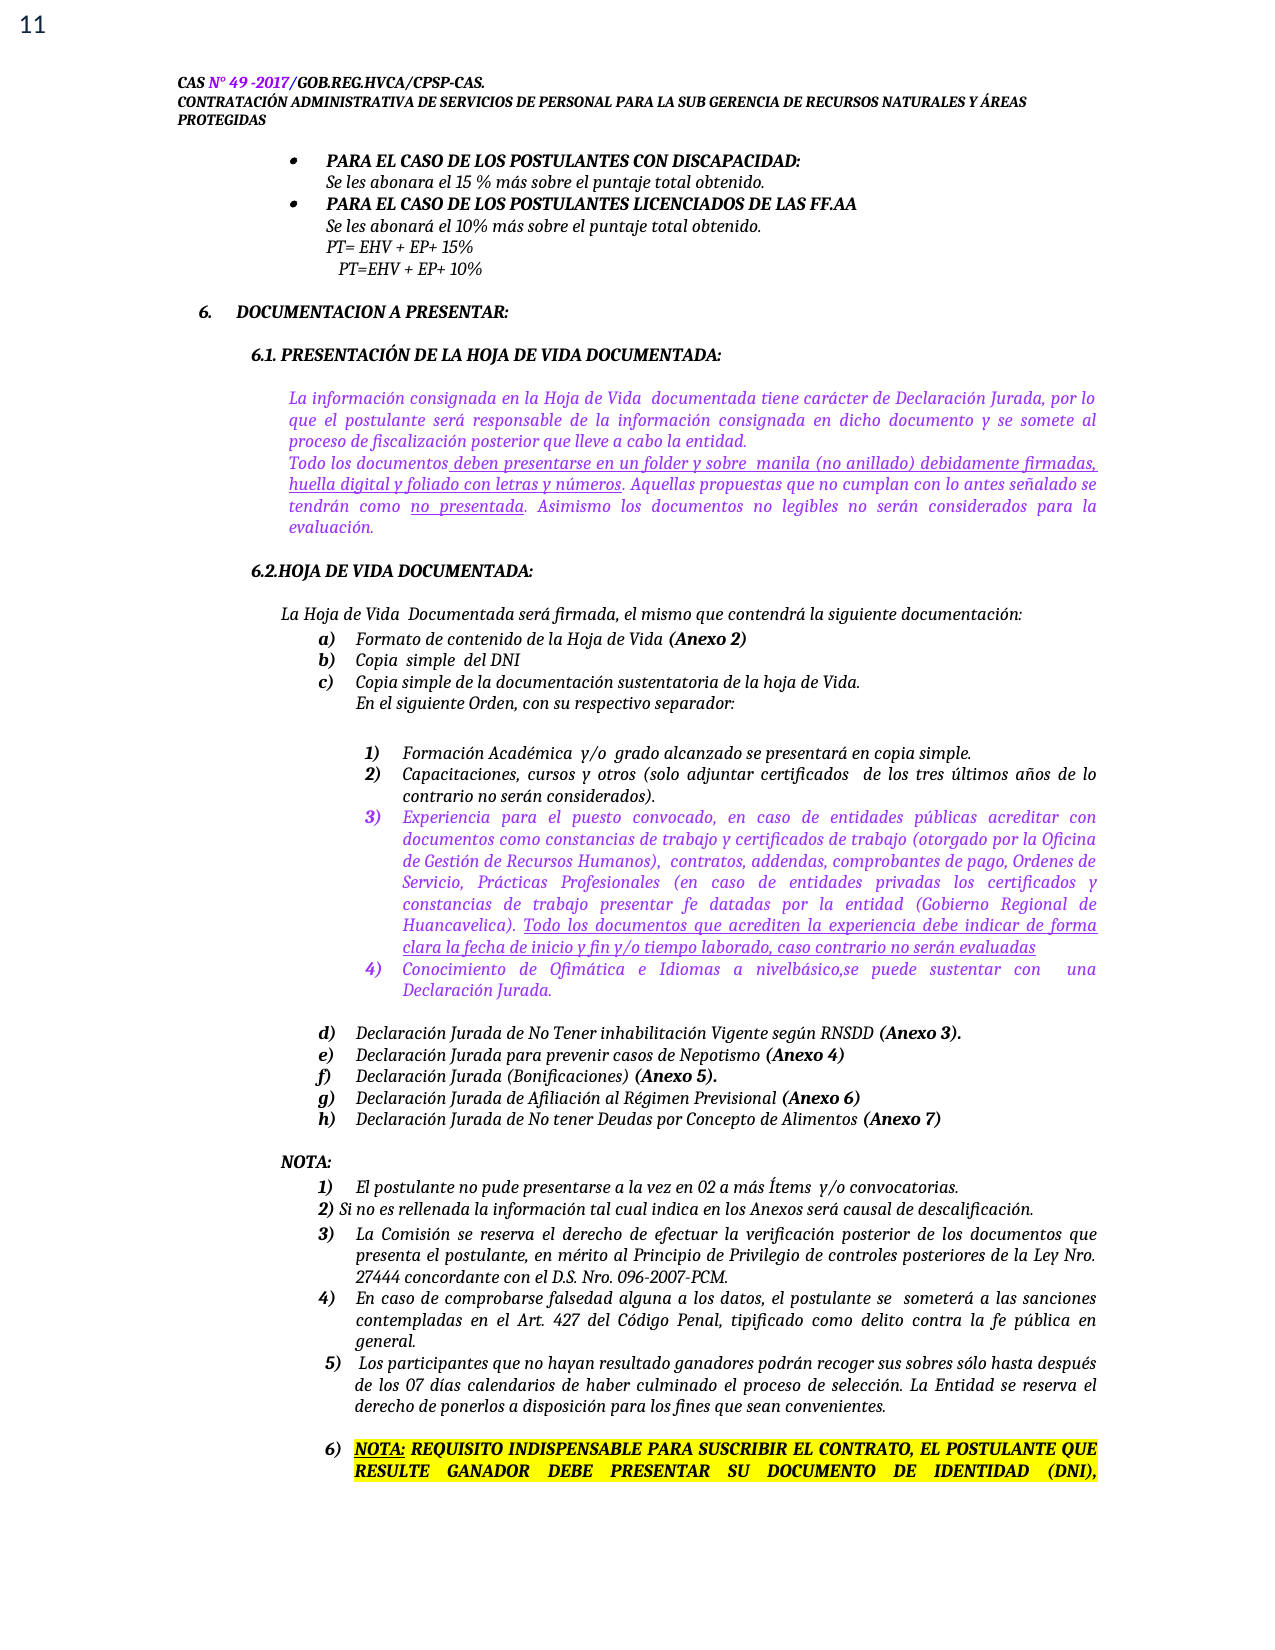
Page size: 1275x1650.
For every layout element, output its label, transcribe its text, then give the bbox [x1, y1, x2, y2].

list Declaración Jurada de No tener Deudas por Concepto de Alimentos (Anexo 7) [318, 1109, 1098, 1131]
list En caso de comprobarse falsedad alguna a los datos, el postulante se someterá a las sanciones contempladas en el Art. 427 del Código Penal, tipificado como delito contra la fe pública en general. [318, 1288, 1098, 1353]
list Experiencia para el puesto convocado, en caso de entidades públicas acreditar con documentos como constancias de trabajo y certificados de trabajo (otorgado por la Oficina de Gestión de Recursos Humanos), contratos, addendas, comprobantes de pago, Ordenes de Servicio, Prácticas Profesionales (en caso de entidades privadas los certificados y constancias de trabajo presentar fe datadas por la entidad (Gobierno Regional de Huancavelica). Todo los documentos que acrediten la experiencia debe indicar de forma clara la fecha de inicio y fin y/o tiempo laborado, caso contrario no serán evaluadas [365, 807, 1098, 958]
text PT=EHV + EP+ 10% [326, 258, 1098, 280]
list PARA EL CASO DE LOS POSTULANTES LICENCIADOS DE LAS FF.AA [288, 194, 1098, 215]
text 6.1. PRESENTACIÓN DE LA HOJA DE VIDA DOCUMENTADA: [215, 344, 1098, 366]
list Declaración Jurada de Afiliación al Régimen Previsional (Anexo 6) [318, 1087, 1098, 1109]
text Se les abonará el 10% más sobre el puntaje total obtenido. [326, 215, 1098, 237]
list Conocimiento de Ofimática e Idiomas a nivelbásico,se puede sustentar con una Declaración Jurada. [365, 958, 1098, 1001]
list Formación Académica y/o grado alcanzado se presentará en copia simple. [365, 742, 1098, 764]
text En el siguiente Orden, con su respectivo separador: [356, 693, 1098, 714]
list Si no es rellenada la información tal cual indica en los Anexos será causal de descalificación. [318, 1198, 1098, 1220]
list Declaración Jurada (Bonificaciones) (Anexo 5). [318, 1066, 1098, 1087]
list Copia simple del DNI [318, 650, 1098, 671]
text PT= EHV + EP+ 15% [326, 237, 1098, 258]
list El postulante no pude presentarse a la vez en 02 a más Ítems y/o convocatorias. [318, 1177, 1098, 1198]
list Declaración Jurada de No Tener inhabilitación Vigente según RNSDD (Anexo 3). [318, 1023, 1098, 1044]
list PARA EL CASO DE LOS POSTULANTES CON DISCAPACIDAD: [288, 151, 1098, 172]
list Capacitaciones, cursos y otros (solo adjuntar certificados de los tres últimos años de lo contrario no serán considerados). [365, 764, 1098, 807]
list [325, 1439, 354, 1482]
list Copia simple de la documentación sustentatoria de la hoja de Vida. [318, 671, 1098, 693]
text La Hoja de Vida Documentada será firmada, el mismo que contendrá la siguiente documentación: [251, 603, 1098, 625]
text 6.2.HOJA DE VIDA DOCUMENTADA: [251, 560, 1098, 582]
text Se les abonara el 15 % más sobre el puntaje total obtenido. [326, 172, 1098, 194]
list Formato de contenido de la Hoja de Vida (Anexo 2) [318, 628, 1098, 650]
text NOTA: [281, 1152, 1098, 1174]
list DOCUMENTACION A PRESENTAR: [199, 301, 1098, 323]
list Declaración Jurada para prevenir casos de Nepotismo (Anexo 4) [318, 1044, 1098, 1066]
text La información consignada en la Hoja de Vida documentada tiene carácter de Declaración Jurada, por lo que el postulante será responsable de la información consignada en dicho documento y se somete al proceso de fiscalización posterior que lleve a cabo la entidad. [288, 388, 1098, 452]
list La Comisión se reserva el derecho de efectuar la verificación posterior de los documentos que presenta el postulante, en mérito al Principio de Privilegio de controles posteriores de la Ley Nro. 27444 concordante con el D.S. Nro. 096-2007-PCM. [318, 1223, 1098, 1288]
list Los participantes que no hayan resultado ganadores podrán recoger sus sobres sólo hasta después de los 07 días calendarios de haber culminado el proceso de selección. La Entidad se reserva el derecho de ponerlos a disposición para los fines que sean convenientes. [325, 1353, 1098, 1417]
text Todo los documentos deben presentarse en un folder y sobre manila (no anillado) debidamente firmadas, huella digital y foliado con letras y números. Aquellas propuestas que no cumplan con lo antes señalado se tendrán como no presentada. Asimismo los documentos no legibles no serán considerados para la evaluación. [288, 452, 1098, 539]
